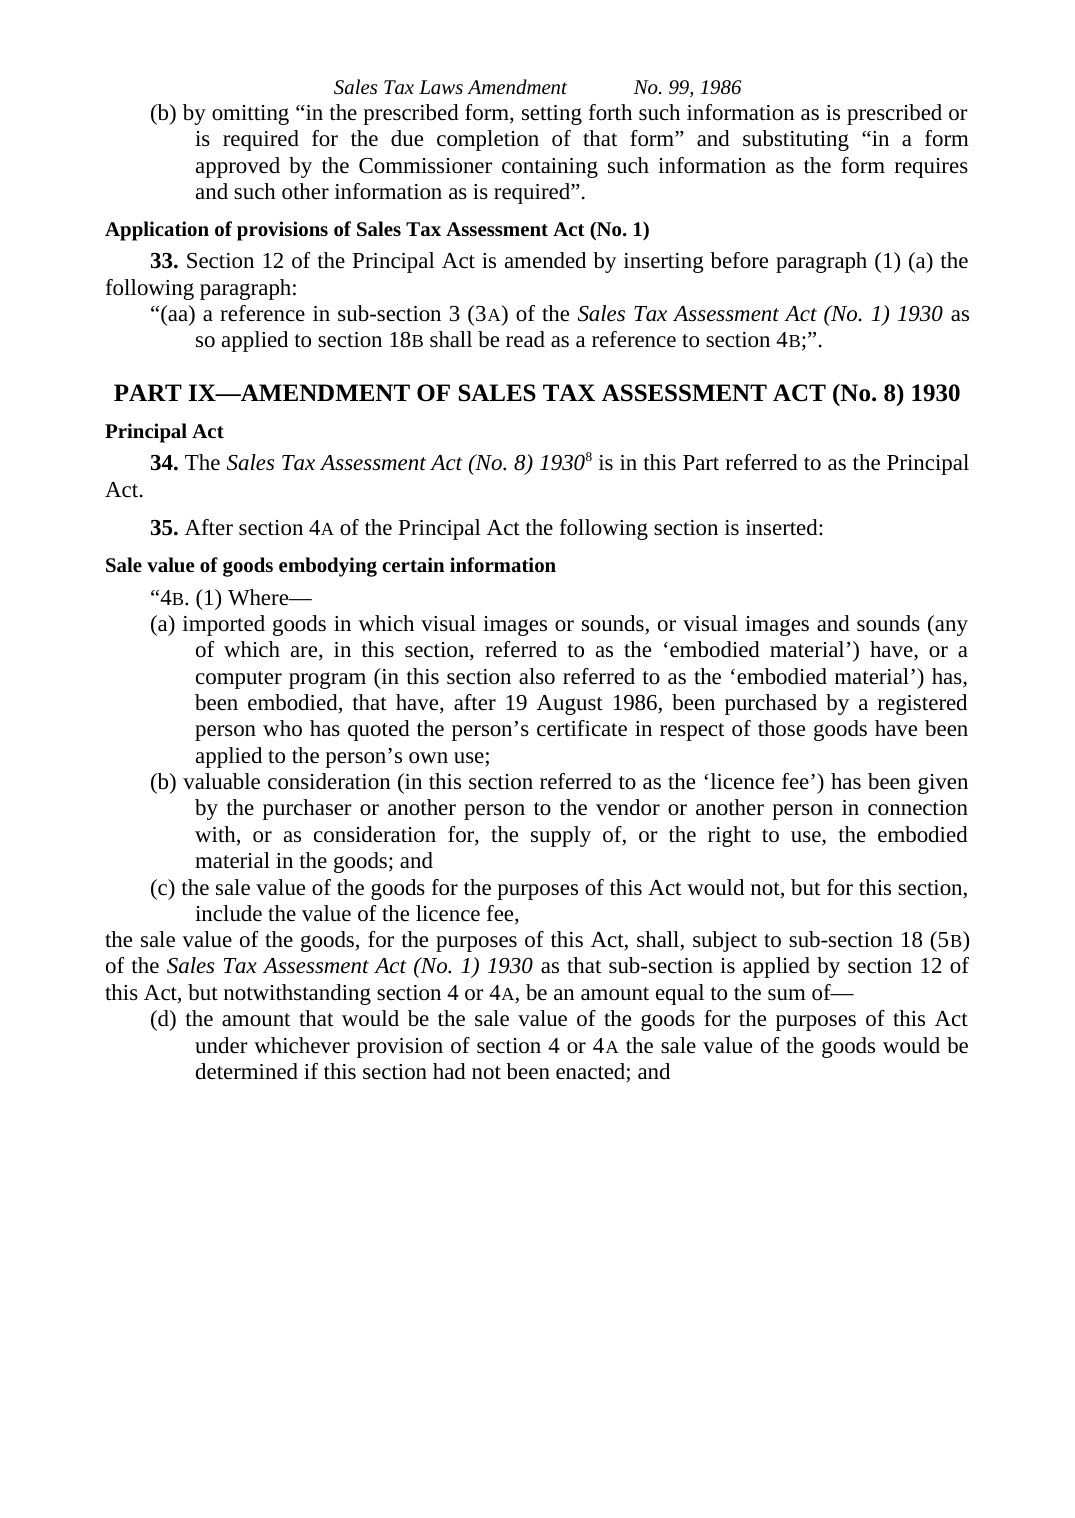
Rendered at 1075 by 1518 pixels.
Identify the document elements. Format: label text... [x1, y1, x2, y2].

text (a) imported goods in which visual images or sounds, or visual images and sounds (any of which are, in this section, referred to as the ‘embodied material’) have, or a computer program (in this section also referred to as the ‘embodied material’) has, been embodied, that have, after 19 August 1986, been purchased by a registered person who has quoted the person’s certificate in respect of those goods have been applied to the person’s own use; [150, 610, 970, 768]
text “(aa) a reference in sub-section 3 (3a) of the Sales Tax Assessment Act (No. 1) 1930 as so applied to section 18b shall be read as a reference to section 4b;”. [150, 300, 970, 353]
text 34. The Sales Tax Assessment Act (No. 8) 19308 is in this Part referred to as the Principal Act. [105, 449, 970, 502]
text PART IX—AMENDMENT OF SALES TAX ASSESSMENT ACT (No. 8) 1930 [105, 378, 970, 406]
text Application of provisions of Sales Tax Assessment Act (No. 1) [105, 217, 970, 241]
text the sale value of the goods, for the purposes of this Act, shall, subject to sub-section 18 (5b) of the Sales Tax Assessment Act (No. 1) 1930 as that sub-section is applied by section 12 of this Act, but notwithstanding section 4 or 4a, be an amount equal to the sum of— [105, 926, 970, 1005]
text (b) by omitting “in the prescribed form, setting forth such information as is prescribed or is required for the due completion of that form” and substituting “in a form approved by the Commissioner containing such information as the form requires and such other information as is required”. [150, 99, 970, 204]
text 35. After section 4a of the Principal Act the following section is inserted: [105, 514, 970, 541]
text Principal Act [105, 419, 970, 443]
text (c) the sale value of the goods for the purposes of this Act would not, but for this section, include the value of the licence fee, [150, 873, 970, 926]
text “4b. (1) Where— [105, 584, 970, 610]
text (b) valuable consideration (in this section referred to as the ‘licence fee’) has been given by the purchaser or another person to the vendor or another person in connection with, or as consideration for, the supply of, or the right to use, the embodied material in the goods; and [150, 768, 970, 873]
text 33. Section 12 of the Principal Act is amended by inserting before paragraph (1) (a) the following paragraph: [105, 247, 970, 300]
text (d) the amount that would be the sale value of the goods for the purposes of this Act under whichever provision of section 4 or 4a the sale value of the goods would be determined if this section had not been enacted; and [150, 1005, 970, 1084]
text Sale value of goods embodying certain information [105, 553, 970, 577]
